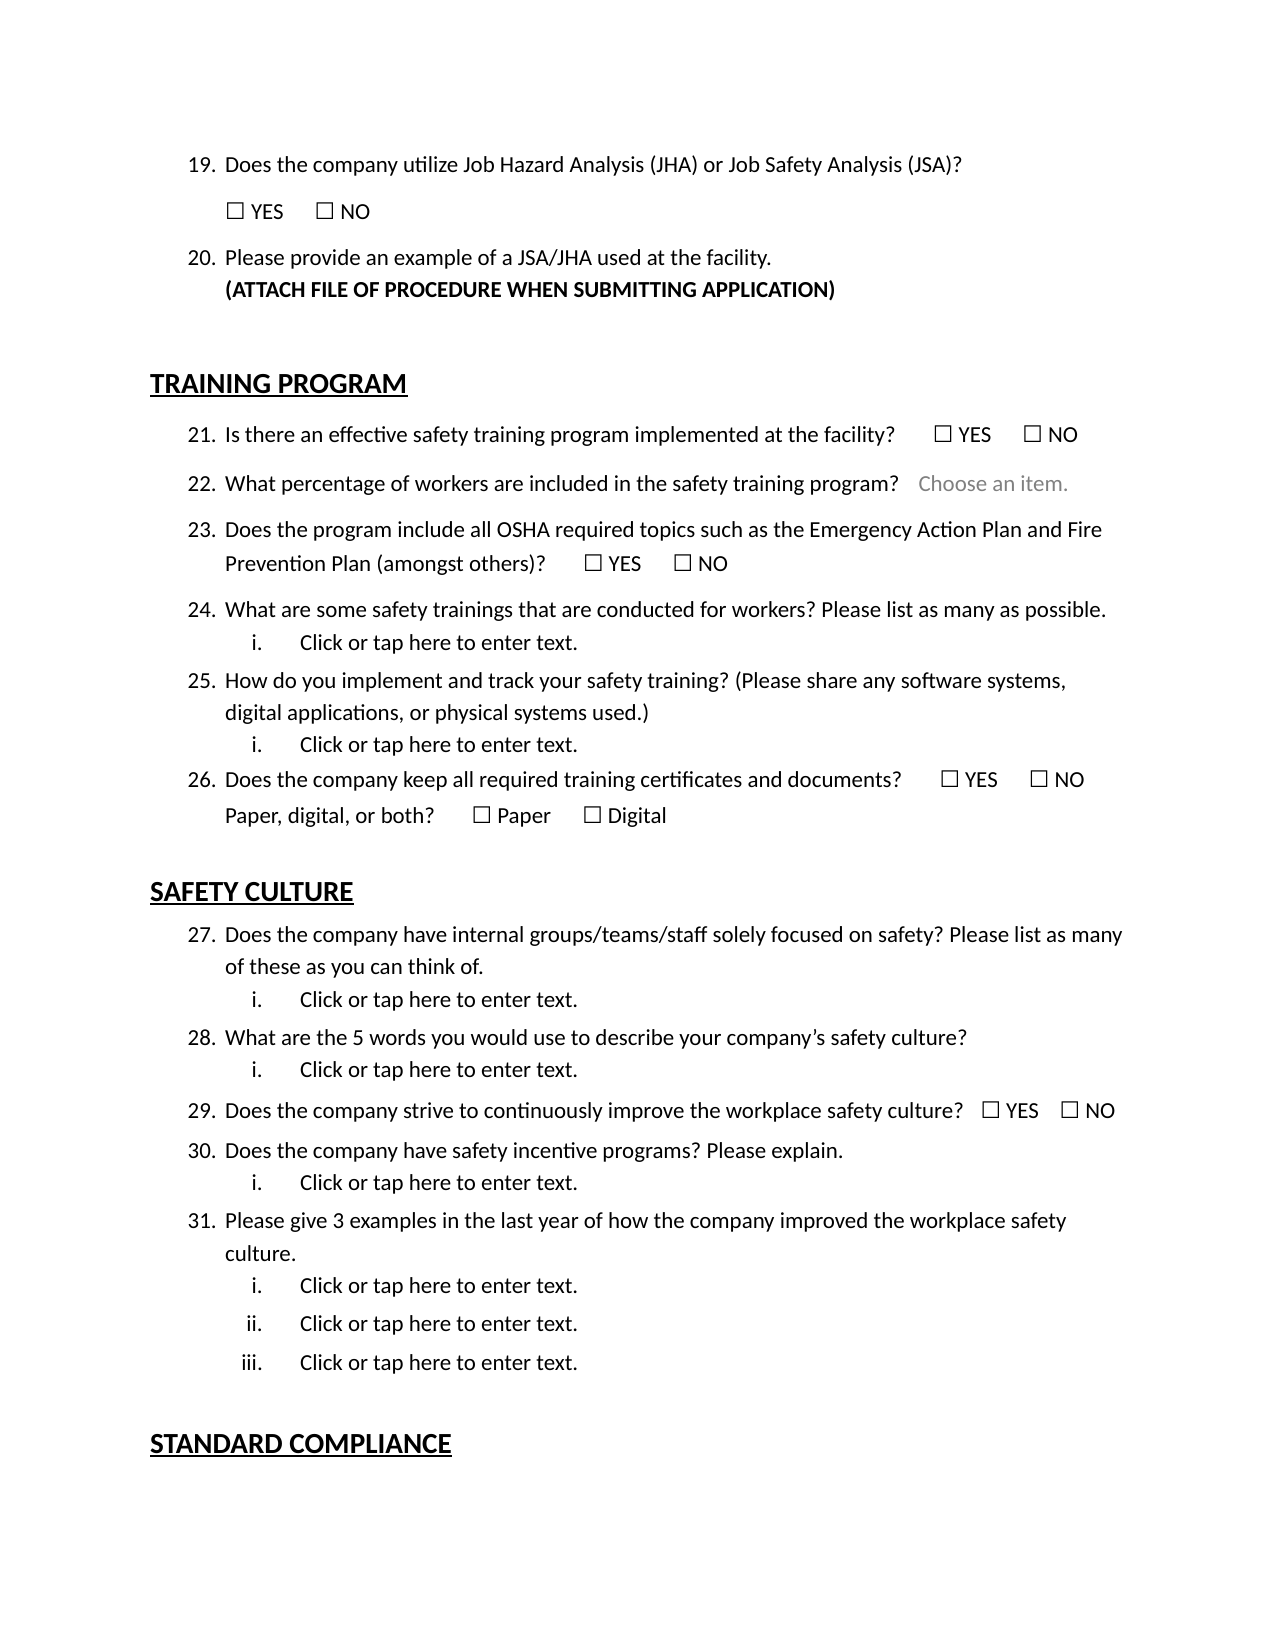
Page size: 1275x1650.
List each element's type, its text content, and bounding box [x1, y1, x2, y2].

list Does the company keep all required training certificates and documents? YES NO [187, 763, 1125, 794]
text Paper, digital, or both? Paper Digital [225, 799, 1125, 830]
list Please give 3 examples in the last year of how the company improved the workplace safety culture. [187, 1207, 1125, 1267]
text SAFETY CULTURE [150, 873, 1125, 909]
list Does the company have safety incentive programs? Please explain. [187, 1136, 1125, 1164]
list What percentage of workers are included in the safety training program? [187, 467, 1125, 498]
list Does the company strive to continuously improve the workplace safety culture? YES NO [187, 1094, 1125, 1125]
text TRAINING PROGRAM [150, 365, 1125, 400]
list Does the program include all OSHA required topics such as the Emergency Action Plan and Fire Prevention Plan (amongst others)? YES NO [187, 515, 1125, 578]
list Is there an effective safety training program implemented at the facility? YES NO [187, 418, 1125, 449]
list What are some safety trainings that are conducted for workers? Please list as many as possible. [187, 596, 1125, 624]
list How do you implement and track your safety training? (Please share any software systems, digital applications, or physical systems used.) [187, 666, 1125, 726]
list Please provide an example of a JSA/JHA used at the facility. [187, 243, 1125, 271]
list Does the company utilize Job Hazard Analysis (JHA) or Job Safety Analysis (JSA)? [187, 150, 1125, 178]
list Does the company have internal groups/teams/staff solely focused on safety? Please list as many of these as you can think of. [187, 920, 1125, 981]
text YES NO [225, 195, 1125, 226]
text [225, 275, 1125, 303]
text STANDARD COMPLIANCE [150, 1425, 1125, 1460]
list What are the 5 words you would use to describe your company’s safety culture? [187, 1023, 1125, 1051]
